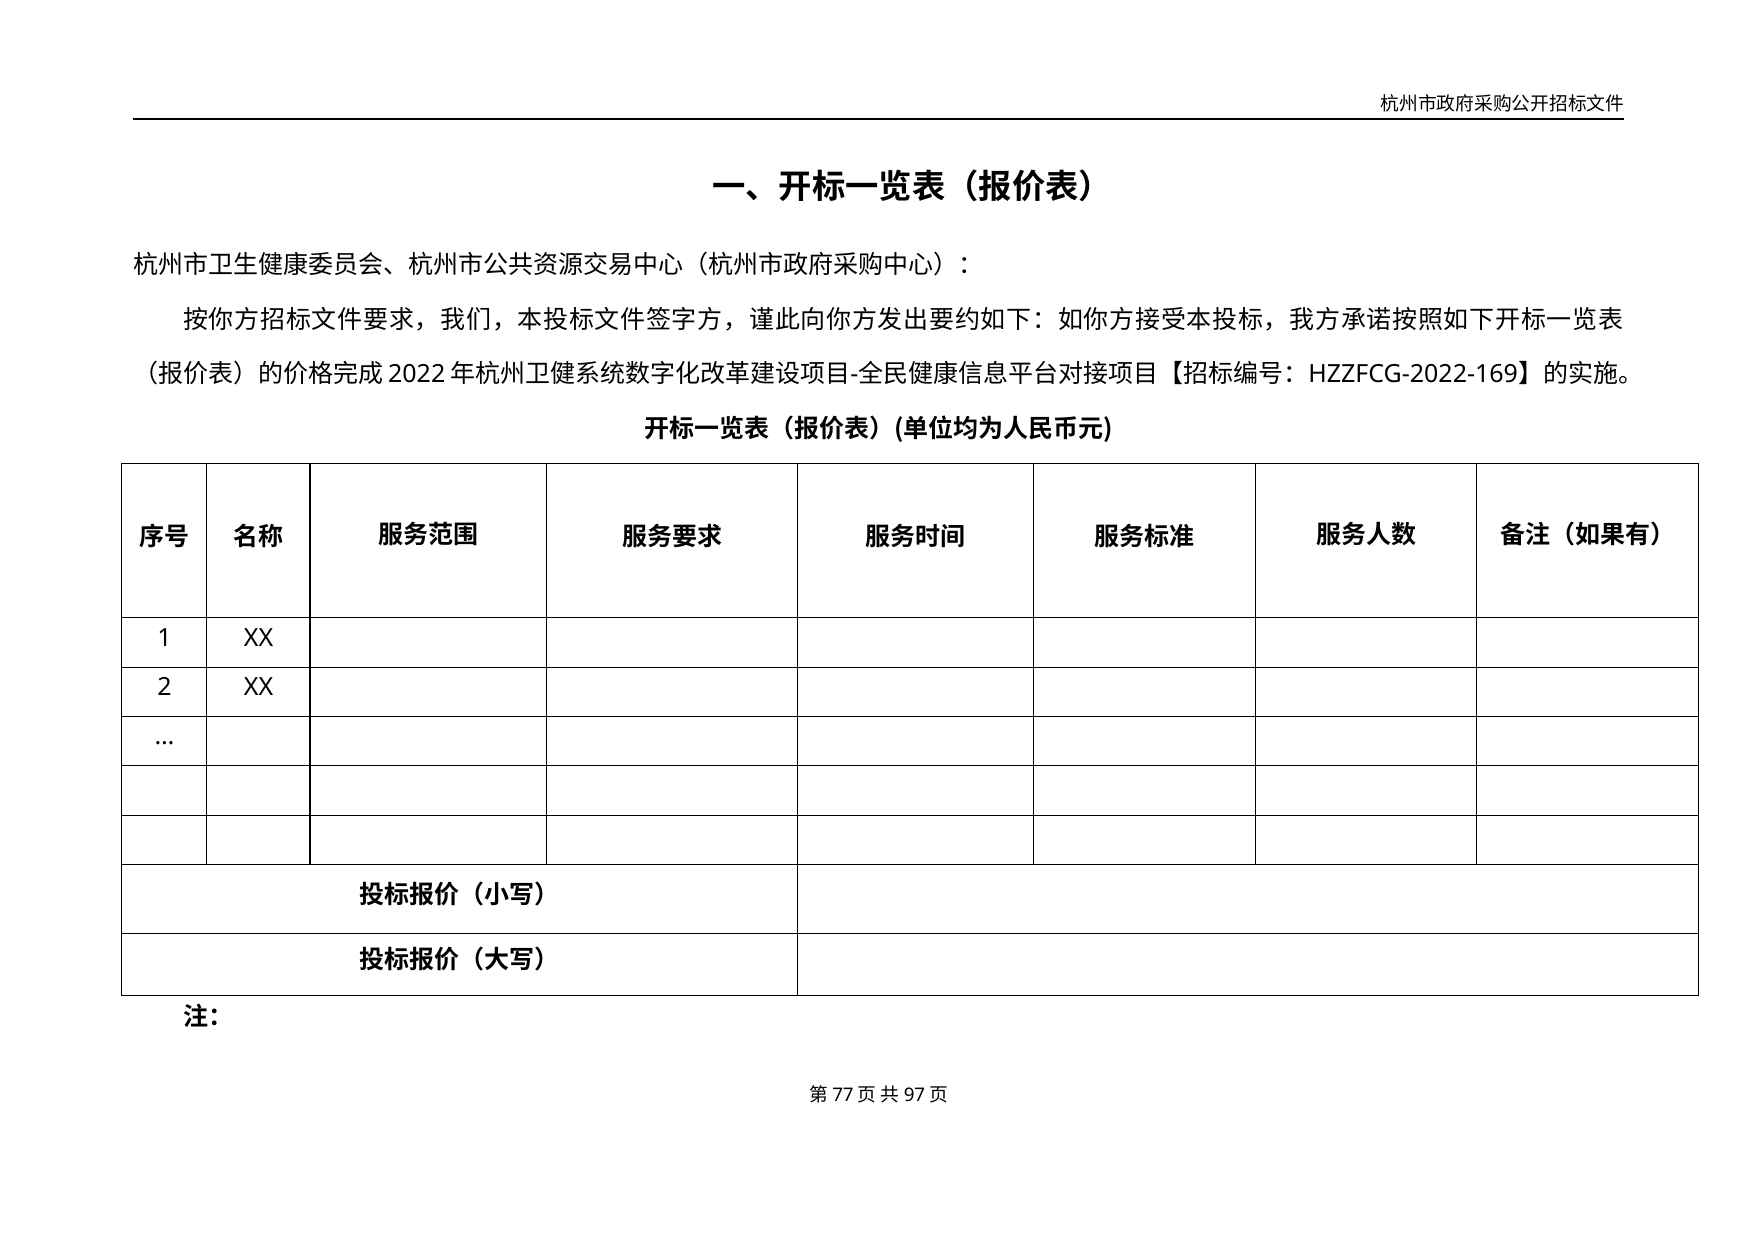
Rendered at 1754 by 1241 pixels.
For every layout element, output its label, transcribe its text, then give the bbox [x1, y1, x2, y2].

table_cell [311, 618, 546, 667]
table_cell [1034, 618, 1255, 667]
table_cell [122, 766, 206, 815]
text 按你方招标文件要求，我们，本投标文件签字方，谨此向你方发出要约如下：如你方接受本投标，我方承诺按照如下开标一览表（报价表）的价格完成2022年杭州卫健系统数字化改革建设项目-全民健康信息平台对接项目【招标编号：HZZFCG-2022-169】的实施。 [133, 299, 1624, 390]
table_cell [1477, 668, 1698, 716]
table_cell [1034, 717, 1255, 765]
table_cell [311, 717, 546, 765]
table_cell [122, 816, 206, 864]
table_cell … [122, 717, 206, 765]
table_cell 投标报价（大写） [122, 934, 797, 995]
table_cell [798, 618, 1033, 667]
table_cell [311, 668, 546, 716]
table_header 服务时间 [798, 464, 1033, 617]
table_header 服务标准 [1034, 464, 1255, 617]
table_cell [207, 766, 309, 815]
table_cell 1 [122, 618, 206, 667]
table_cell XX [207, 668, 309, 716]
table_header 服务范围 [311, 464, 546, 617]
table_cell [311, 766, 546, 815]
text 开标一览表（报价表）(单位均为人民币元) [133, 408, 1624, 444]
table_header 序号 [122, 464, 206, 617]
table_cell [547, 618, 797, 667]
table_cell [1477, 618, 1698, 667]
table_cell [1256, 766, 1476, 815]
table_cell [1034, 668, 1255, 716]
table_header 备注（如果有） [1477, 464, 1698, 617]
table_cell [798, 865, 1698, 933]
table_cell [1477, 717, 1698, 765]
table_cell [1034, 816, 1255, 864]
table_cell XX [207, 618, 309, 667]
table_cell 投标报价（小写） [122, 865, 797, 933]
table_header 名称 [207, 464, 309, 617]
table_cell [1034, 766, 1255, 815]
table_cell [1477, 816, 1698, 864]
table_cell [311, 816, 546, 864]
table_cell [798, 766, 1033, 815]
table_cell [1256, 717, 1476, 765]
table_cell [547, 766, 797, 815]
table_cell [798, 668, 1033, 716]
table_cell [1256, 668, 1476, 716]
table_cell [547, 816, 797, 864]
table_cell [798, 816, 1033, 864]
table_cell [1256, 618, 1476, 667]
table_header 服务要求 [547, 464, 797, 617]
table_cell 2 [122, 668, 206, 716]
table_cell [207, 816, 309, 864]
table_cell [798, 934, 1698, 995]
table_cell [798, 717, 1033, 765]
table_cell [1477, 766, 1698, 815]
table_cell [207, 717, 309, 765]
text 一、开标一览表（报价表） [133, 160, 1624, 208]
text 注： [183, 996, 1624, 1032]
table_cell [1256, 816, 1476, 864]
table_cell [547, 717, 797, 765]
text 杭州市卫生健康委员会、杭州市公共资源交易中心（杭州市政府采购中心）： [133, 245, 1624, 281]
table_cell [547, 668, 797, 716]
table_header 服务人数 [1256, 464, 1476, 617]
